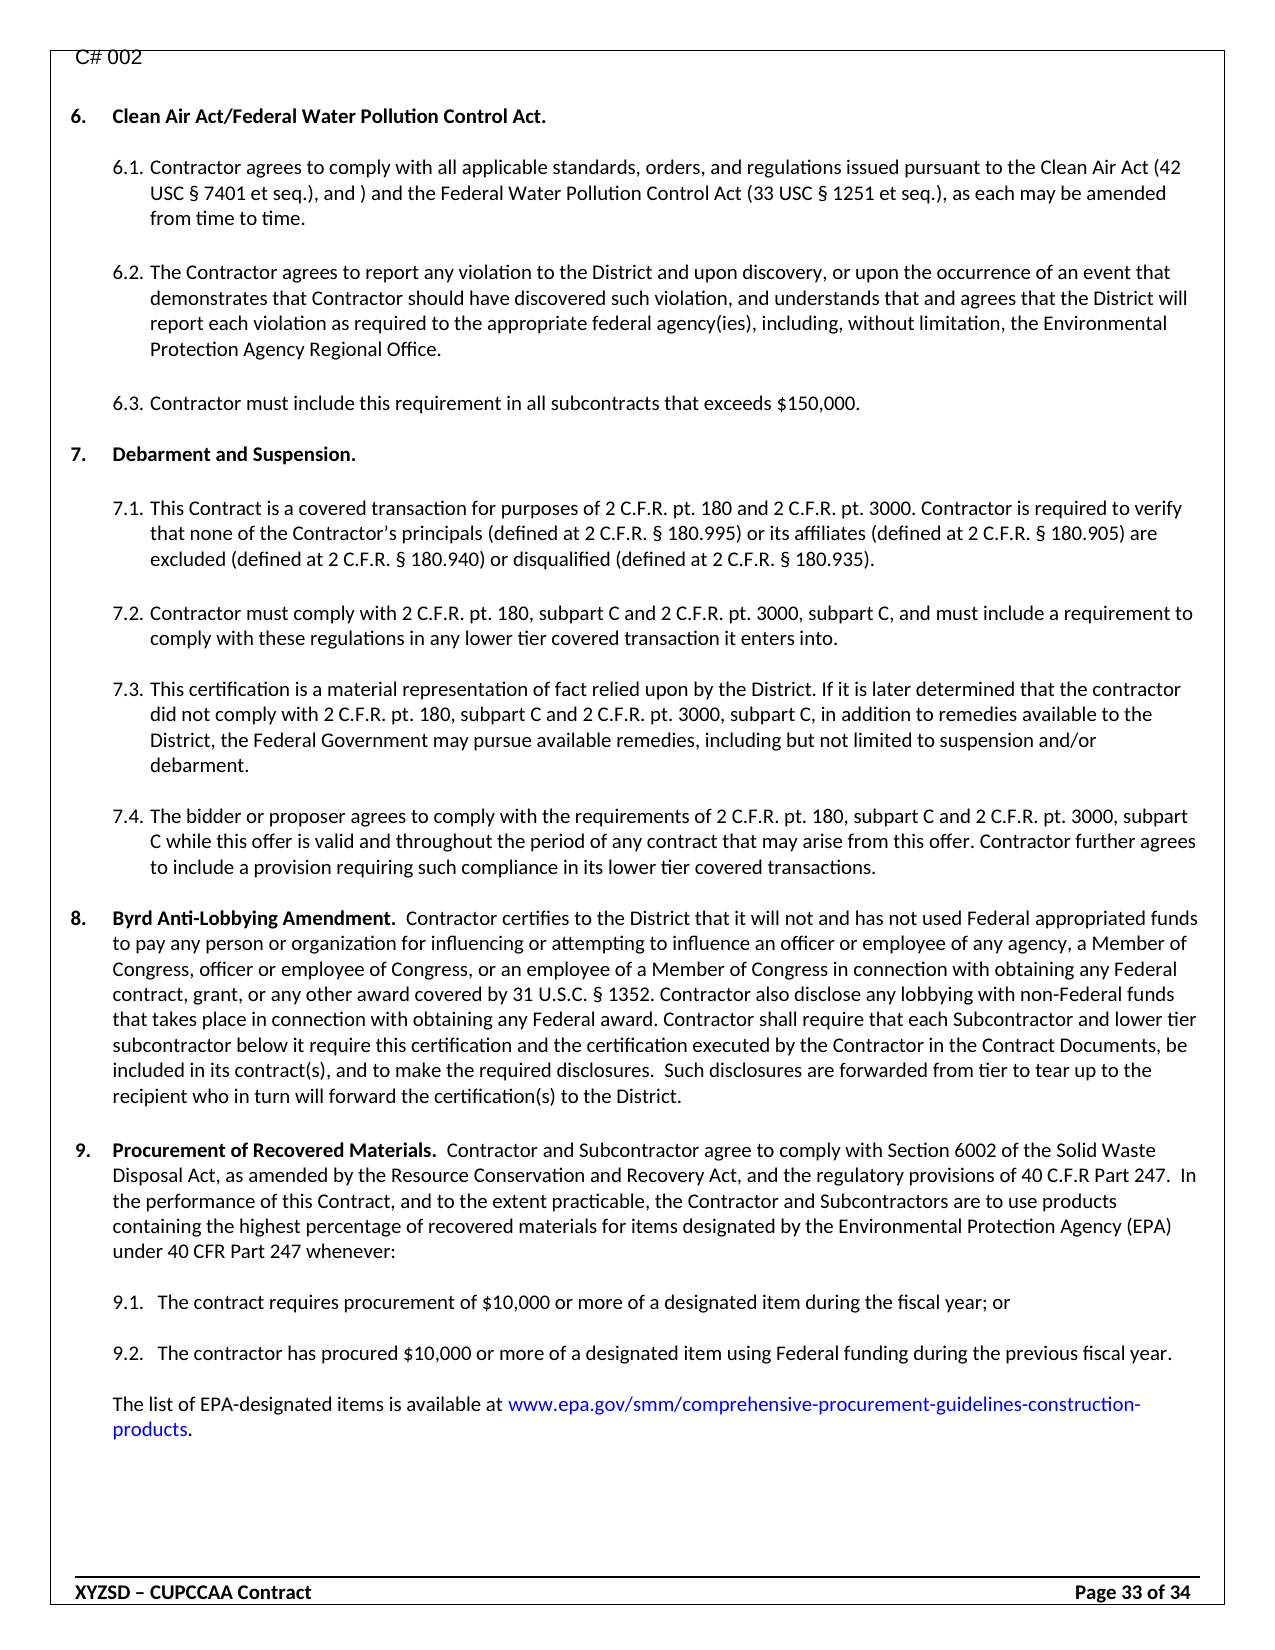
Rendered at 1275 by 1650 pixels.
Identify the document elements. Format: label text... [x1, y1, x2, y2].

text The list of EPA-designated items is available at www.epa.gov/smm/comprehensive-procurement-guidelines-construction-products. [112, 1391, 1185, 1442]
subtitle The Contractor agrees to report any violation to the District and upon discovery, or upon the occurrence of an event that demonstrates that Contractor should have discovered such violation, and understands that and agrees that the District will report each violation as required to the appropriate federal agency(ies), including, without limitation, the Environmental Protection Agency Regional Office. [112, 259, 1200, 361]
subtitle Contractor must include this requirement in all subcontracts that exceeds $150,000. [112, 390, 1200, 415]
subtitle The bidder or proposer agrees to comply with the requirements of 2 C.F.R. pt. 180, subpart C and 2 C.F.R. pt. 3000, subpart C while this offer is valid and throughout the period of any contract that may arise from this offer. Contractor further agrees to include a provision requiring such compliance in its lower tier covered transactions. [112, 803, 1200, 879]
subtitle Contractor must comply with 2 C.F.R. pt. 180, subpart C and 2 C.F.R. pt. 3000, subpart C, and must include a requirement to comply with these regulations in any lower tier covered transaction it enters into. [112, 600, 1200, 651]
subtitle This certification is a material representation of fact relied upon by the District. If it is later determined that the contractor did not comply with 2 C.F.R. pt. 180, subpart C and 2 C.F.R. pt. 3000, subpart C, in addition to remedies available to the District, the Federal Government may pursue available remedies, including but not limited to suspension and/or debarment. [112, 676, 1200, 778]
subtitle This Contract is a covered transaction for purposes of 2 C.F.R. pt. 180 and 2 C.F.R. pt. 3000. Contractor is required to verify that none of the Contractor’s principals (defined at 2 C.F.R. § 180.995) or its affiliates (defined at 2 C.F.R. § 180.905) are excluded (defined at 2 C.F.R. § 180.940) or disqualified (defined at 2 C.F.R. § 180.935). [112, 495, 1200, 571]
subtitle Debarment and Suspension. [70, 441, 1200, 466]
list Procurement of Recovered Materials. Contractor and Subcontractor agree to comply with Section 6002 of the Solid Waste Disposal Act, as amended by the Resource Conservation and Recovery Act, and the regulatory provisions of 40 C.F.R Part 247. In the performance of this Contract, and to the extent practicable, the Contractor and Subcontractors are to use products containing the highest percentage of recovered materials for items designated by the Environmental Protection Agency (EPA) under 40 CFR Part 247 whenever: [75, 1137, 1200, 1264]
list The contractor has procured $10,000 or more of a designated item using Federal funding during the previous fiscal year. [112, 1340, 1200, 1366]
subtitle Contractor agrees to comply with all applicable standards, orders, and regulations issued pursuant to the Clean Air Act (42 USC § 7401 et seq.), and ) and the Federal Water Pollution Control Act (33 USC § 1251 et seq.), as each may be amended from time to time. [112, 154, 1200, 231]
subtitle Byrd Anti-Lobbying Amendment. Contractor certifies to the District that it will not and has not used Federal appropriated funds to pay any person or organization for influencing or attempting to influence an officer or employee of any agency, a Member of Congress, officer or employee of Congress, or an employee of a Member of Congress in connection with obtaining any Federal contract, grant, or any other award covered by 31 U.S.C. § 1352. Contractor also disclose any lobbying with non-Federal funds that takes place in connection with obtaining any Federal award. Contractor shall require that each Subcontractor and lower tier subcontractor below it require this certification and the certification executed by the Contractor in the Contract Documents, be included in its contract(s), and to make the required disclosures. Such disclosures are forwarded from tier to tear up to the recipient who in turn will forward the certification(s) to the District. [70, 905, 1200, 1108]
subtitle Clean Air Act/Federal Water Pollution Control Act. [70, 104, 1200, 129]
list The contract requires procurement of $10,000 or more of a designated item during the fiscal year; or [112, 1289, 1200, 1315]
